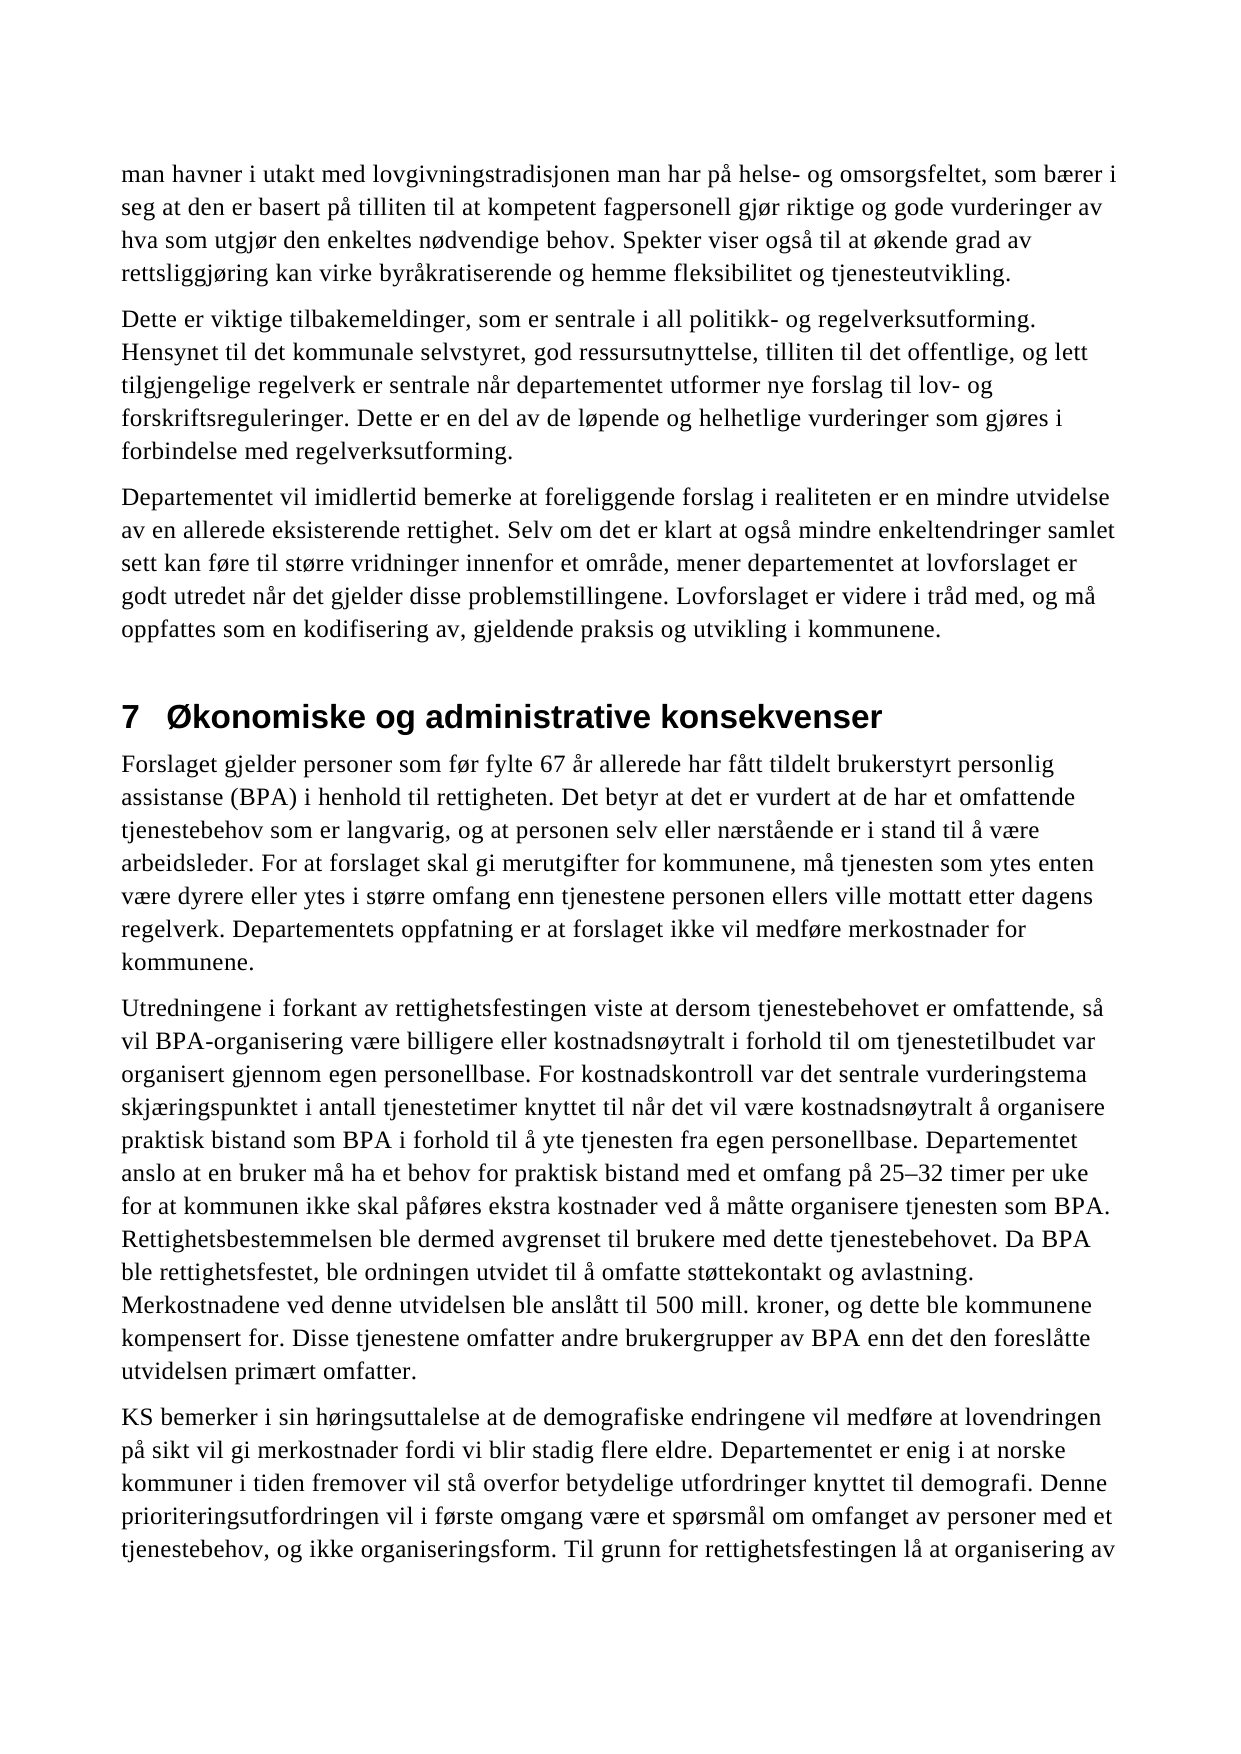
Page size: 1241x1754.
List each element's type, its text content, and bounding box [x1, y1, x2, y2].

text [121, 1402, 1119, 1562]
text Utredningene i forkant av rettighetsfestingen viste at dersom tjenestebehovet er omfattende, så vil BPA-organisering være billigere eller kostnadsnøytralt i forhold til om tjenestetilbudet var organisert gjennom egen personellbase. For kostnadskontroll var det sentrale vurderingstema skjæringspunktet i antall tjenestetimer knyttet til når det vil være kostnadsnøytralt å organisere praktisk bistand som BPA i forhold til å yte tjenesten fra egen personellbase. Departementet anslo at en bruker må ha et behov for praktisk bistand med et omfang på 25–32 timer per uke for at kommunen ikke skal påføres ekstra kostnader ved å måtte organisere tjenesten som BPA. Rettighetsbestemmelsen ble dermed avgrenset til brukere med dette tjenestebehovet. Da BPA ble rettighetsfestet, ble ordningen utvidet til å omfatte støttekontakt og avlastning. Merkostnadene ved denne utvidelsen ble anslått til 500 mill. kroner, og dette ble kommunene kompensert for. Disse tjenestene omfatter andre brukergrupper av BPA enn det den foreslåtte utvidelsen primært omfatter. [121, 993, 1119, 1385]
text Departementet vil imidlertid bemerke at foreliggende forslag i realiteten er en mindre utvidelse av en allerede eksisterende rettighet. Selv om det er klart at også mindre enkeltendringer samlet sett kan føre til større vridninger innenfor et område, mener departementet at lovforslaget er godt utredet når det gjelder disse problemstillingene. Lovforslaget er videre i tråd med, og må oppfattes som en kodifisering av, gjeldende praksis og utvikling i kommunene. [121, 482, 1119, 642]
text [121, 159, 1119, 287]
text Forslaget gjelder personer som før fylte 67 år allerede har fått tildelt brukerstyrt personlig assistanse (BPA) i henhold til rettigheten. Det betyr at det er vurdert at de har et omfattende tjenestebehov som er langvarig, og at personen selv eller nærstående er i stand til å være arbeidsleder. For at forslaget skal gi merutgifter for kommunene, må tjenesten som ytes enten være dyrere eller ytes i større omfang enn tjenestene personen ellers ville mottatt etter dagens regelverk. Departementets oppfatning er at forslaget ikke vil medføre merkostnader for kommunene. [121, 749, 1119, 976]
subtitle Økonomiske og administrative konsekvenser [121, 697, 1119, 735]
text Dette er viktige tilbakemeldinger, som er sentrale i all politikk- og regelverksutforming. Hensynet til det kommunale selvstyret, god ressursutnyttelse, tilliten til det offentlige, og lett tilgjengelige regelverk er sentrale når departementet utformer nye forslag til lov- og forskriftsreguleringer. Dette er en del av de løpende og helhetlige vurderinger som gjøres i forbindelse med regelverksutforming. [121, 304, 1119, 465]
